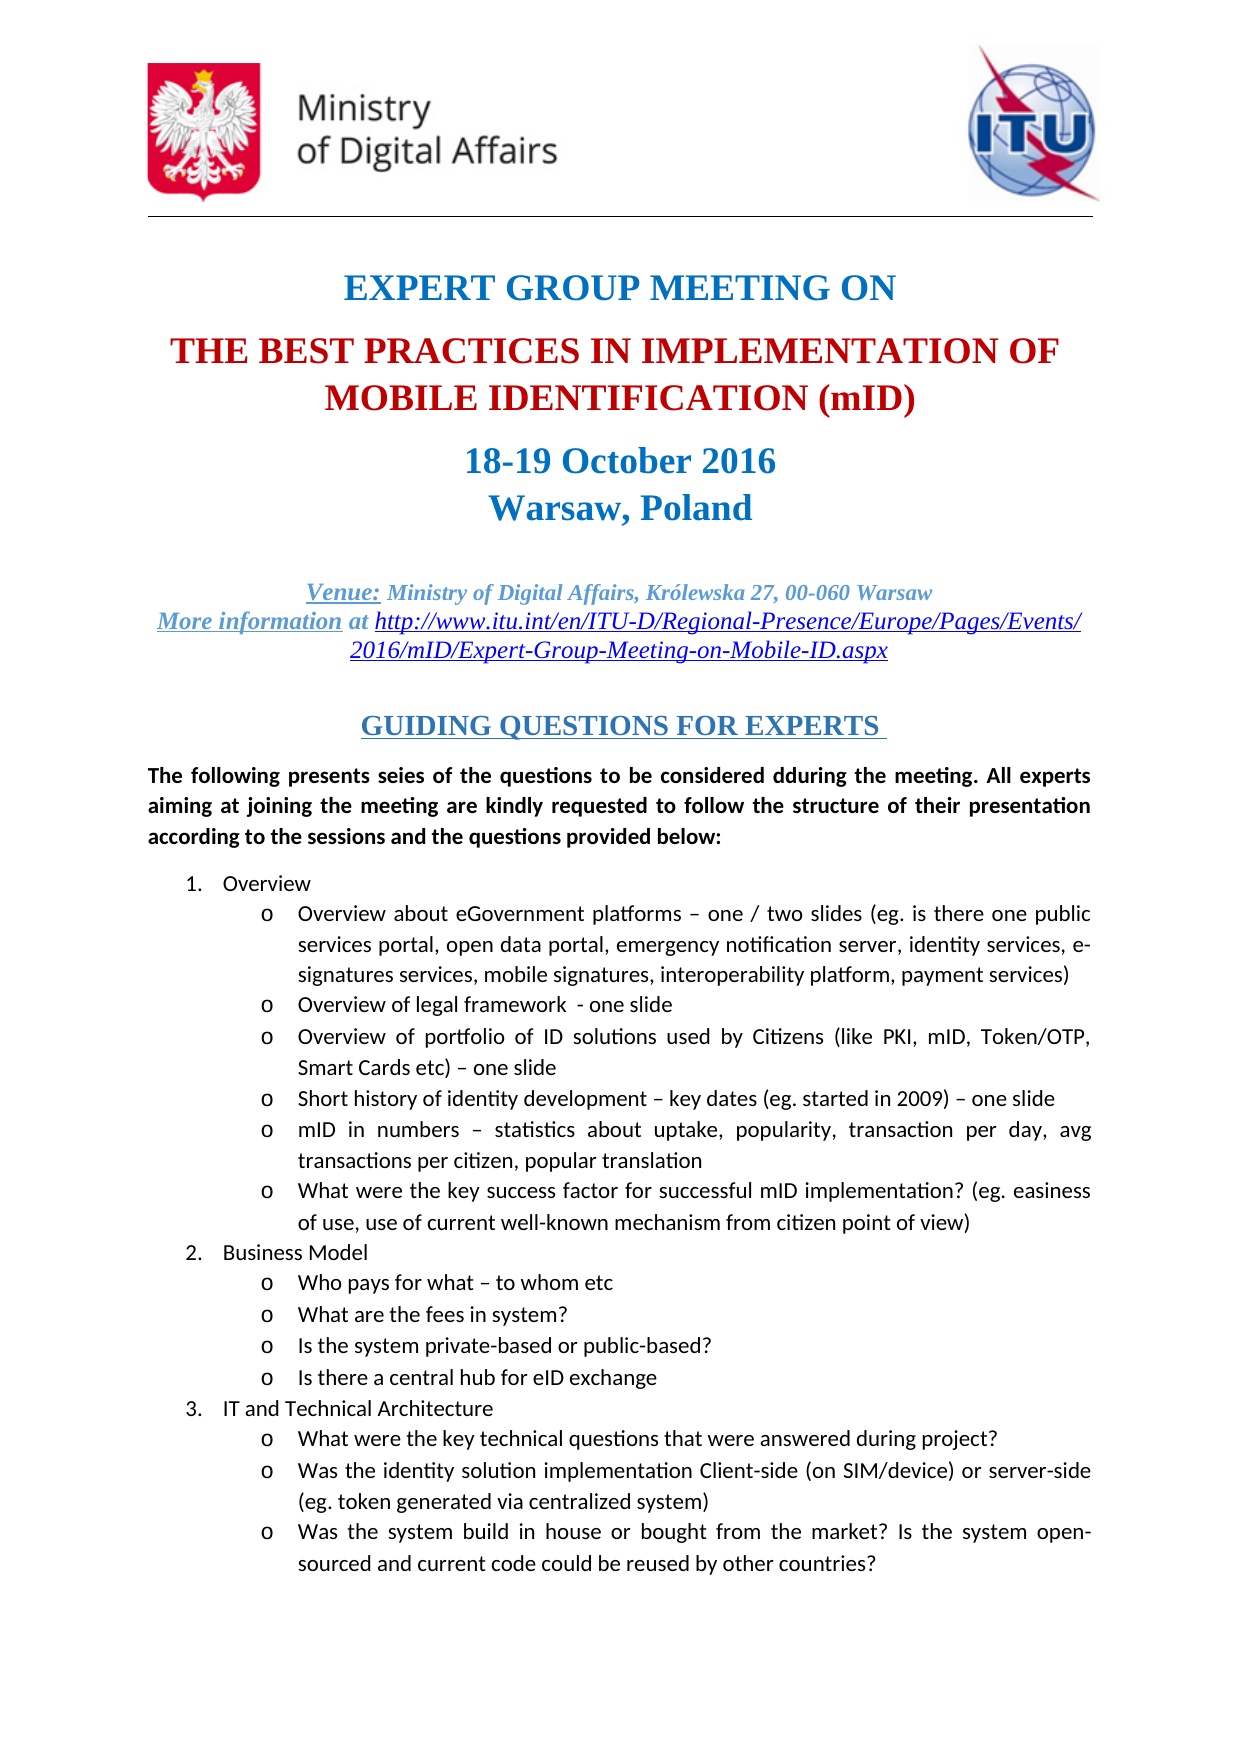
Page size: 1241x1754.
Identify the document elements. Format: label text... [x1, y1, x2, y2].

list Overview of legal framework - one slide [260, 991, 1093, 1020]
list Is there a central hub for eID exchange [260, 1363, 1093, 1392]
text More information at http://www.itu.int/en/ITU-D/Regional-Presence/Europe/Pages/Events/2016/mID/Expert-Group-Meeting-on-Mobile-ID.aspx [148, 606, 1093, 663]
text 18-19 October 2016 Warsaw, Poland [148, 439, 1093, 528]
list Overview of portfolio of ID solutions used by Citizens (like PKI, mID, Token/OTP, Smart Cards etc) – one slide [260, 1022, 1093, 1081]
picture [945, 34, 1122, 213]
list What were the key success factor for successful mID implementation? (eg. easiness of use, use of current well-known mechanism from citizen point of view) [260, 1177, 1093, 1236]
list Business Model [185, 1238, 1093, 1266]
text The following presents seies of the questions to be considered dduring the meeting. All experts aiming at joining the meeting are kindly requested to follow the structure of their presentation according to the sessions and the questions provided below: [148, 761, 1093, 850]
list IT and Technical Architecture [185, 1394, 1093, 1422]
list Was the identity solution implementation Client-side (on SIM/device) or server-side (eg. token generated via centralized system) [260, 1456, 1093, 1515]
text GUIDING QUESTIONS FOR EXPERTS [148, 708, 1093, 742]
list Short history of identity development – key dates (eg. started in 2009) – one slide [260, 1084, 1093, 1113]
picture [147, 63, 683, 202]
text EXPERT GROUP MEETING ON [148, 266, 1093, 309]
list Overview about eGovernment platforms – one / two slides (eg. is there one public services portal, open data portal, emergency notification server, identity services, e-signatures services, mobile signatures, interoperability platform, payment services) [260, 899, 1093, 988]
list Is the system private-based or public-based? [260, 1331, 1093, 1361]
list mID in numbers – statistics about uptake, popularity, transaction per day, avg transactions per citizen, popular translation [260, 1115, 1093, 1174]
list Who pays for what – to whom etc [260, 1268, 1093, 1298]
list Was the system build in house or bought from the market? Is the system open-sourced and current code could be reused by other countries? [260, 1517, 1093, 1577]
list What were the key technical questions that were answered during project? [260, 1424, 1093, 1454]
text Venue: Ministry of Digital Affairs, Królewska 27, 00-060 Warsaw [148, 577, 1093, 606]
list Overview [185, 869, 1093, 897]
list What are the fees in system? [260, 1300, 1093, 1329]
text THE BEST PRACTICES IN IMPLEMENTATION OF MOBILE IDENTIFICATION (mID) [148, 329, 1093, 418]
